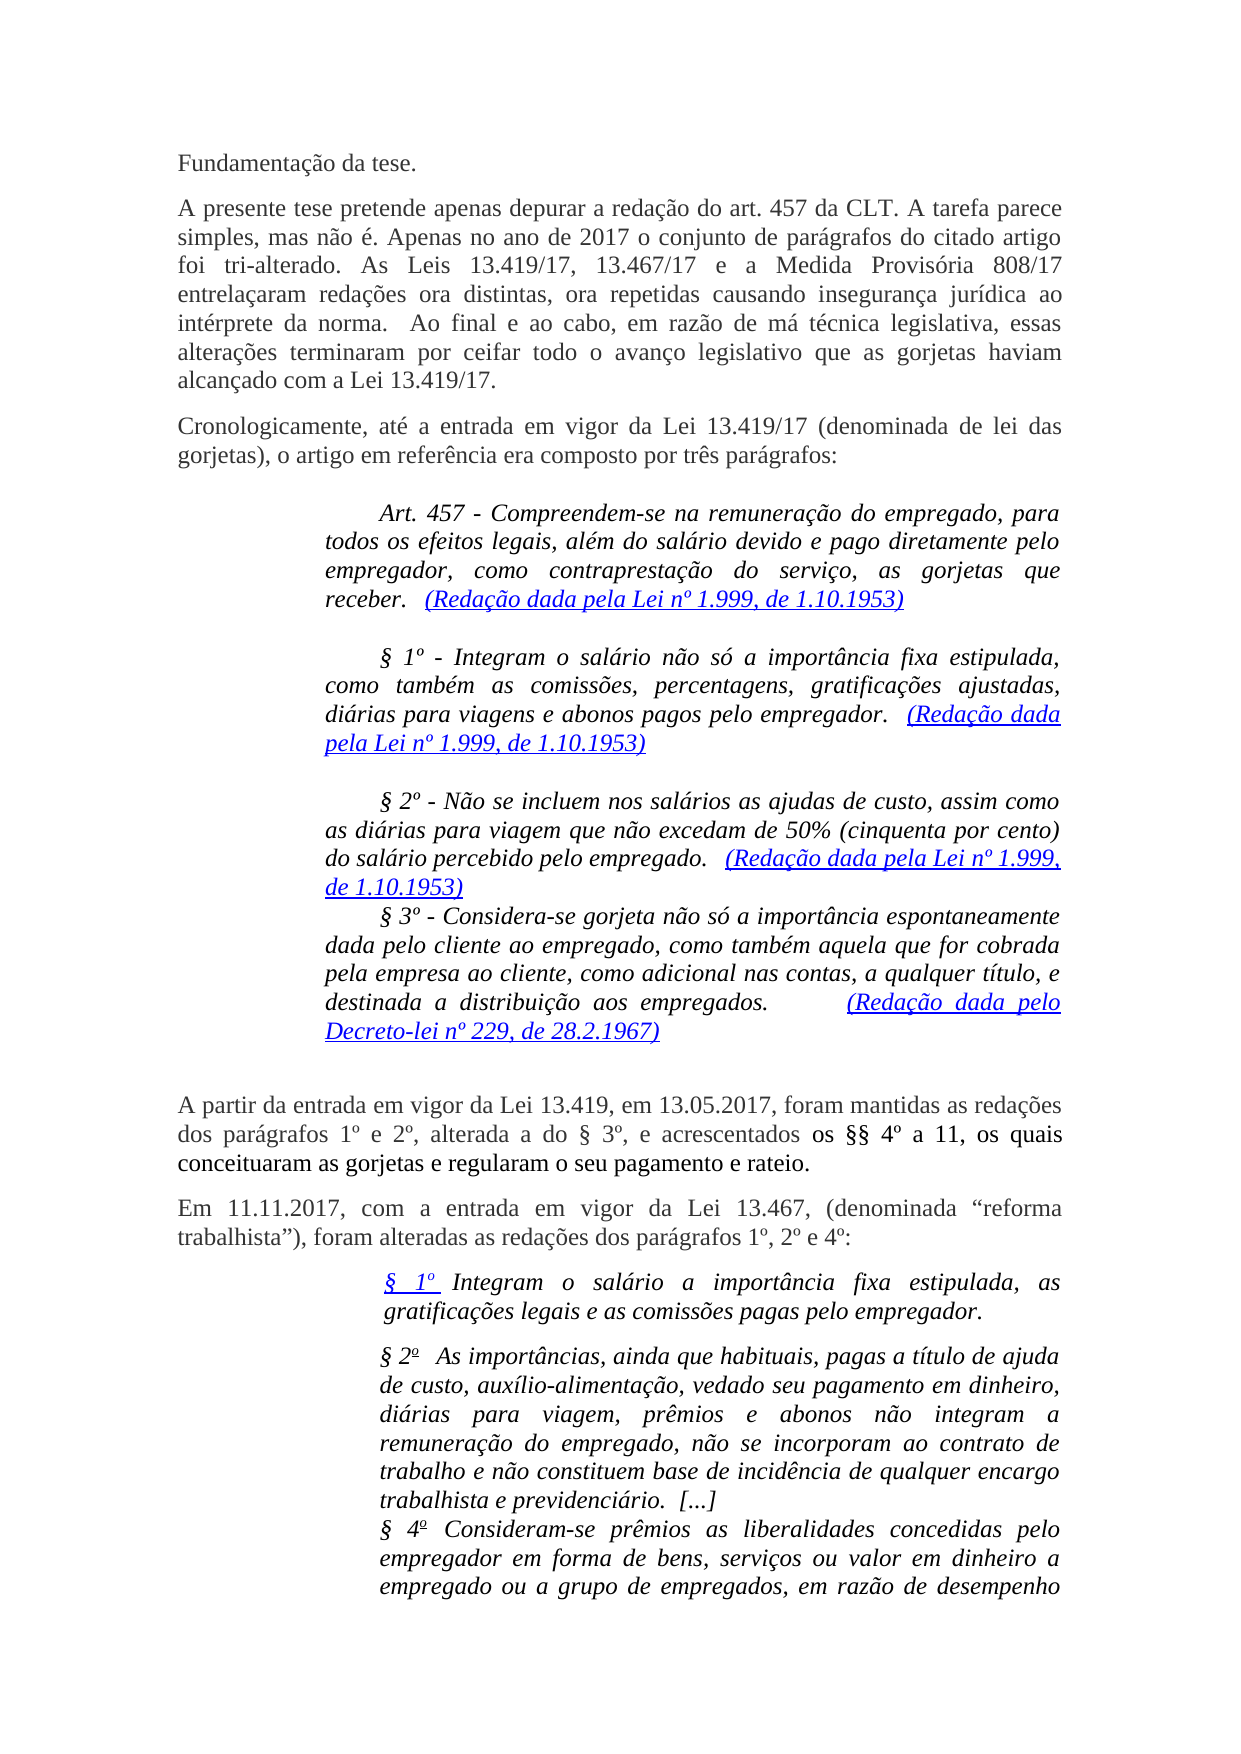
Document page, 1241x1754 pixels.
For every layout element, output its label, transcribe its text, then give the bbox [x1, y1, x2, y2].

text Em 11.11.2017, com a entrada em vigor da Lei 13.467, (denominada “reforma trabalhista”), foram alteradas as redações dos parágrafos 1º, 2º e 4º: [177, 1193, 1063, 1251]
text § 2o As importâncias, ainda que habituais, pagas a título de ajuda de custo, auxílio-alimentação, vedado seu pagamento em dinheiro, diárias para viagem, prêmios e abonos não integram a remuneração do empregado, não se incorporam ao contrato de trabalho e não constituem base de incidência de qualquer encargo trabalhista e previdenciário. [...] [379, 1341, 1063, 1514]
text § 1º - Integram o salário não só a importância fixa estipulada, como também as comissões, percentagens, gratificações ajustadas, diárias para viagens e abonos pagos pelo empregador. (Redação dada pela Lei nº 1.999, de 1.10.1953) [325, 642, 1063, 757]
text § 3º - Considera-se gorjeta não só a importância espontaneamente dada pelo cliente ao empregado, como também aquela que for cobrada pela empresa ao cliente, como adicional nas contas, a qualquer título, e destinada a distribuição aos empregados. (Redação dada pelo Decreto-lei nº 229, de 28.2.1967) [325, 901, 1063, 1045]
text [379, 1514, 1063, 1600]
text § 2º - Não se incluem nos salários as ajudas de custo, assim como as diárias para viagem que não excedam de 50% (cinquenta por cento) do salário percebido pelo empregado. (Redação dada pela Lei nº 1.999, de 1.10.1953) [325, 786, 1063, 901]
text A presente tese pretende apenas depurar a redação do art. 457 da CLT. A tarefa parece simples, mas não é. Apenas no ano de 2017 o conjunto de parágrafos do citado artigo foi tri-alterado. As Leis 13.419/17, 13.467/17 e a Medida Provisória 808/17 entrelaçaram redações ora distintas, ora repetidas causando insegurança jurídica ao intérprete da norma. Ao final e ao cabo, em razão de má técnica legislativa, essas alterações terminaram por ceifar todo o avanço legislativo que as gorjetas haviam alcançado com a Lei 13.419/17. [177, 193, 1063, 394]
text § 1o Integram o salário a importância fixa estipulada, as gratificações legais e as comissões pagas pelo empregador. [384, 1267, 1063, 1325]
text A partir da entrada em vigor da Lei 13.419, em 13.05.2017, foram mantidas as redações dos parágrafos 1º e 2º, alterada a do § 3º, e acrescentados os §§ 4º a 11, os quais conceituaram as gorjetas e regularam o seu pagamento e rateio. [177, 1090, 1063, 1176]
text Cronologicamente, até a entrada em vigor da Lei 13.419/17 (denominada de lei das gorjetas), o artigo em referência era composto por três parágrafos: [177, 411, 1063, 468]
text Fundamentação da tese. [177, 148, 1063, 176]
text Art. 457 - Compreendem-se na remuneração do empregado, para todos os efeitos legais, além do salário devido e pago diretamente pelo empregador, como contraprestação do serviço, as gorjetas que receber. (Redação dada pela Lei nº 1.999, de 1.10.1953) [325, 498, 1063, 613]
